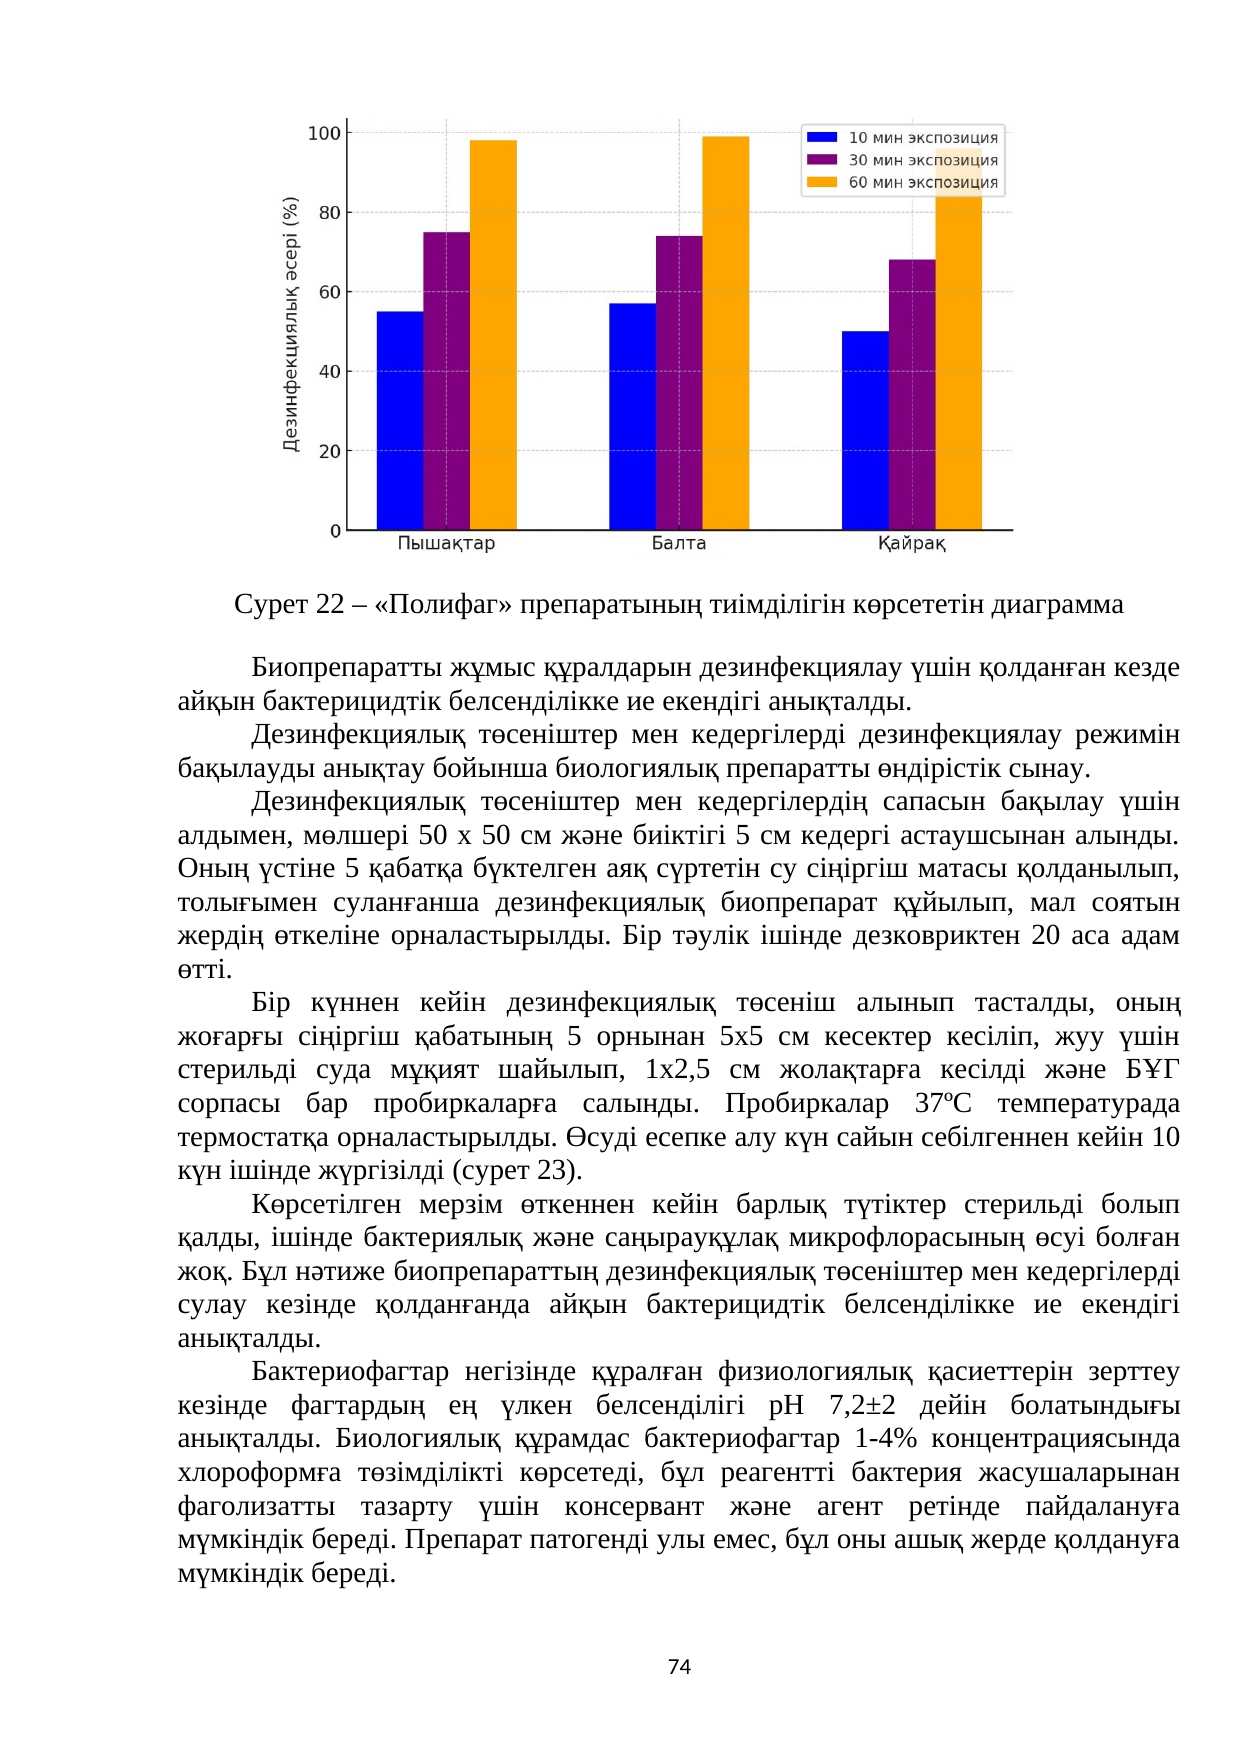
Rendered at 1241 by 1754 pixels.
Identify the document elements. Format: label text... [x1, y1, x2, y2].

text Сурет 22 – «Полифаг» препаратының тиімділігін көрсететін диаграмма [177, 586, 1181, 620]
text Дезинфекциялық төсеніштер мен кедергілердің сапасын бақылау үшін алдымен, мөлшері 50 х 50 см және биіктігі 5 см кедергі астаушсынан алынды. Оның үстіне 5 қабатқа бүктелген аяқ сүртетін су сіңіргіш матасы қолданылып, толығымен суланғанша дезинфекциялық биопрепарат құйылып, мал соятын жердің өткеліне орналастырылды. Бір тәулік ішінде дезковриктен 20 аса адам өтті. [177, 783, 1181, 984]
text Бактериофагтар негізінде құралған физиологиялық қасиеттерін зерттеу кезінде фагтардың ең үлкен белсенділігі рН 7,2±2 дейін болатындығы анықталды. Биологиялық құрамдас бактериофагтар 1-4% концентрациясында хлороформға төзімділікті көрсетеді, бұл реагентті бактерия жасушаларынан фаголизатты тазарту үшін консервант және агент ретінде пайдалануға мүмкіндік береді. Препарат патогенді улы емес, бұл оны ашық жерде қолдануға мүмкіндік береді. [177, 1353, 1181, 1588]
text Көрсетілген мерзім өткеннен кейін барлық түтіктер стерильді болып қалды, ішінде бактериялық және саңырауқұлақ микрофлорасының өсуі болған жоқ. Бұл нәтиже биопрепараттың дезинфекциялық төсеніштер мен кедергілерді сулау кезінде қолданғанда айқын бактерицидтік белсенділікке ие екендігі анықталды. [177, 1186, 1181, 1353]
text Биопрепаратты жұмыс құралдарын дезинфекциялау үшін қолданған кезде айқын бактерицидтік белсенділікке ие екендігі анықталды. [177, 649, 1181, 716]
picture [270, 118, 1088, 558]
text Дезинфекциялық төсеніштер мен кедергілерді дезинфекциялау режимін бақылауды анықтау бойынша биологиялық препаратты өндірістік сынау. [177, 716, 1181, 783]
text Бір күннен кейін дезинфекциялық төсеніш алынып тасталды, оның жоғарғы сіңіргіш қабатының 5 орнынан 5х5 см кесектер кесіліп, жуу үшін стерильді суда мұқият шайылып, 1х2,5 см жолақтарға кесілді және БҰГ сорпасы бар пробиркаларға салынды. Пробиркалар 37ºС температурада термостатқа орналастырылды. Өсуді есепке алу күн сайын себілгеннен кейін 10 күн ішінде жүргізілді (сурет 23). [177, 984, 1181, 1186]
